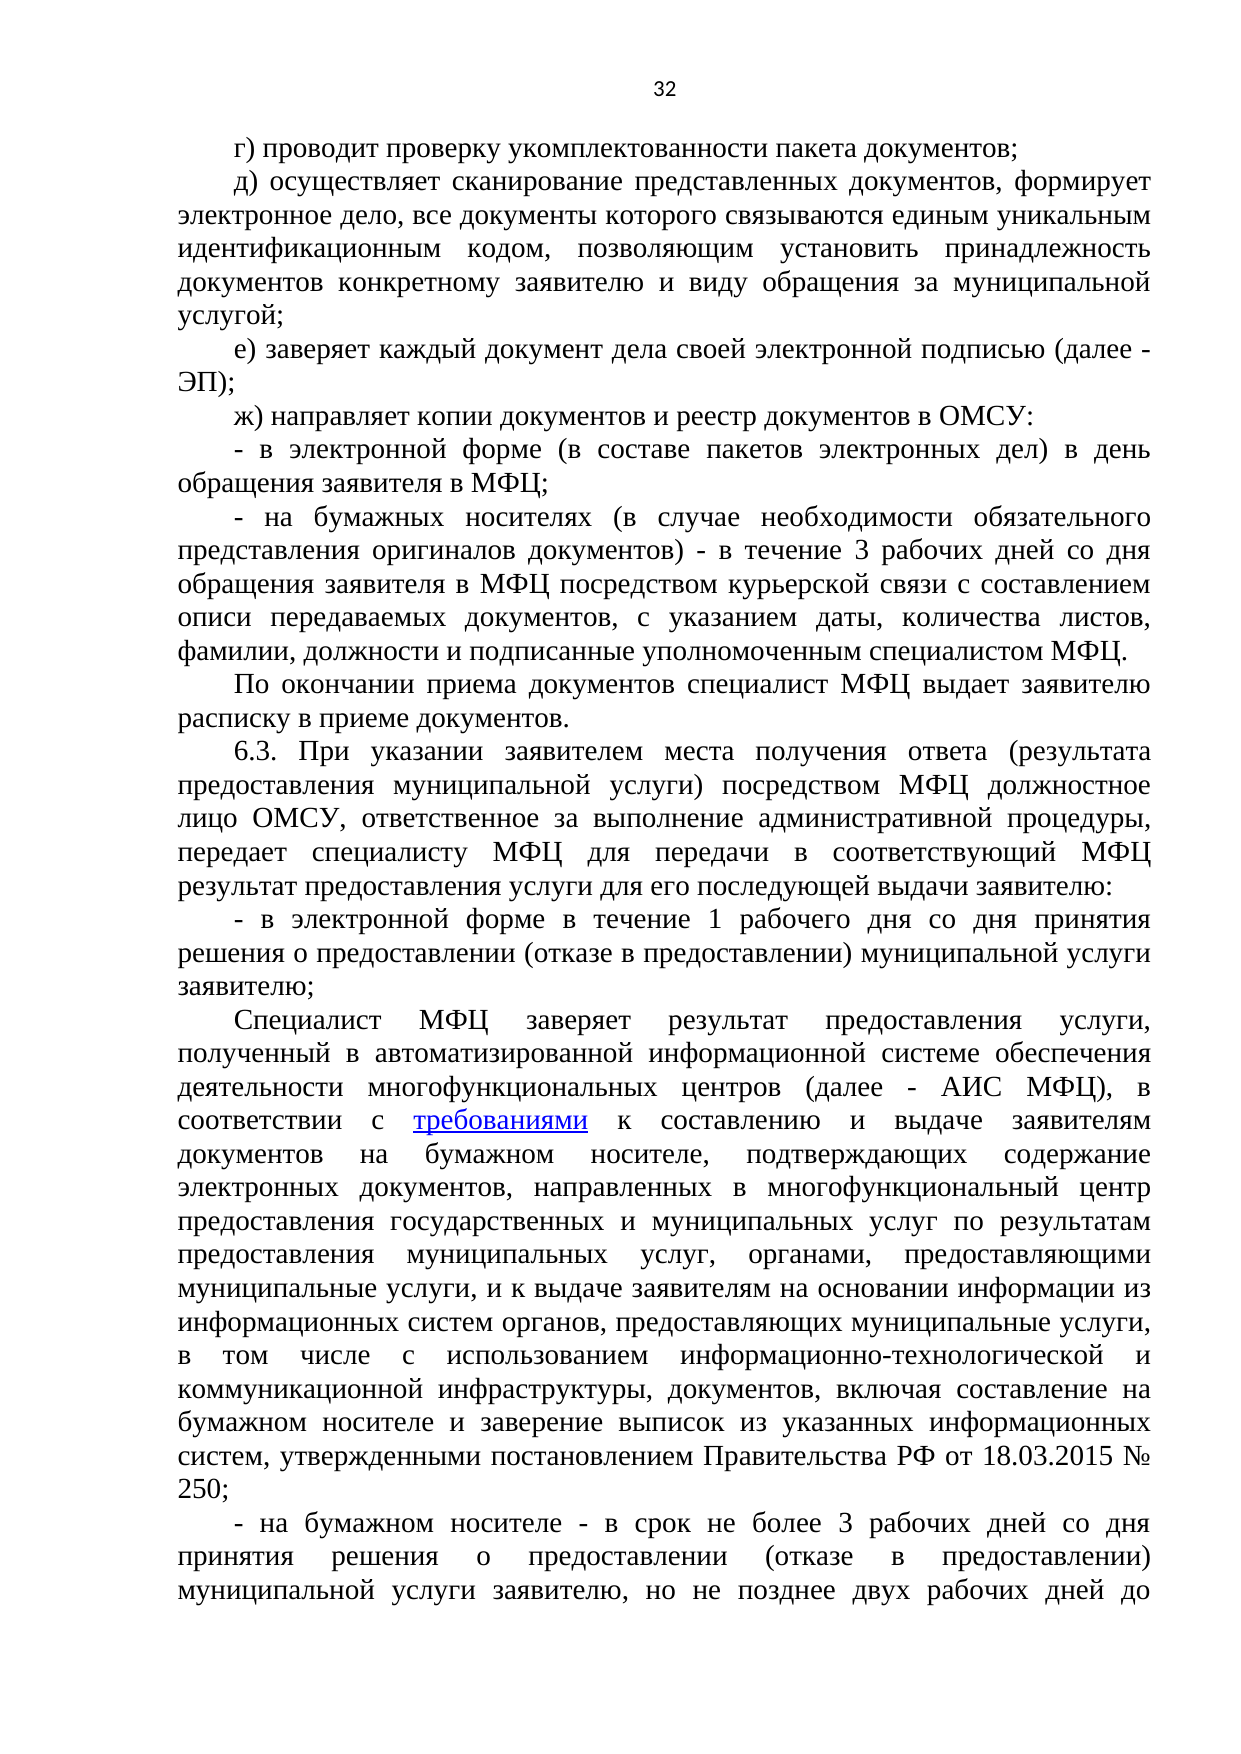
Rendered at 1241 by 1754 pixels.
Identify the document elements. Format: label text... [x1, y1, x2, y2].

text 6.3. При указании заявителем места получения ответа (результата предоставления муниципальной услуги) посредством МФЦ должностное лицо ОМСУ, ответственное за выполнение административной процедуры, передает специалисту МФЦ для передачи в соответствующий МФЦ результат предоставления услуги для его последующей выдачи заявителю: [177, 733, 1152, 901]
text По окончании приема документов специалист МФЦ выдает заявителю расписку в приеме документов. [177, 666, 1152, 733]
text - в электронной форме в течение 1 рабочего дня со дня принятия решения о предоставлении (отказе в предоставлении) муниципальной услуги заявителю; [177, 901, 1152, 1002]
text ж) направляет копии документов и реестр документов в ОМСУ: [177, 398, 1152, 432]
text г) проводит проверку укомплектованности пакета документов; [177, 130, 1152, 163]
text - в электронной форме (в составе пакетов электронных дел) в день обращения заявителя в МФЦ; [177, 432, 1152, 499]
text Специалист МФЦ заверяет результат предоставления услуги, полученный в автоматизированной информационной системе обеспечения деятельности многофункциональных центров (далее - АИС МФЦ), в соответствии с требованиями к составлению и выдаче заявителям документов на бумажном носителе, подтверждающих содержание электронных документов, направленных в многофункциональный центр предоставления государственных и муниципальных услуг по результатам предоставления муниципальных услуг, органами, предоставляющими муниципальные услуги, и к выдаче заявителям на основании информации из информационных систем органов, предоставляющих муниципальные услуги, в том числе с использованием информационно-технологической и коммуникационной инфраструктуры, документов, включая составление на бумажном носителе и заверение выписок из указанных информационных систем, утвержденными постановлением Правительства РФ от 18.03.2015 № 250; [177, 1002, 1152, 1505]
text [177, 1505, 1152, 1606]
text е) заверяет каждый документ дела своей электронной подписью (далее - ЭП); [177, 331, 1152, 398]
text д) осуществляет сканирование представленных документов, формирует электронное дело, все документы которого связываются единым уникальным идентификационным кодом, позволяющим установить принадлежность документов конкретному заявителю и виду обращения за муниципальной услугой; [177, 163, 1152, 331]
text - на бумажных носителях (в случае необходимости обязательного представления оригиналов документов) - в течение 3 рабочих дней со дня обращения заявителя в МФЦ посредством курьерской связи с составлением описи передаваемых документов, с указанием даты, количества листов, фамилии, должности и подписанные уполномоченным специалистом МФЦ. [177, 499, 1152, 666]
